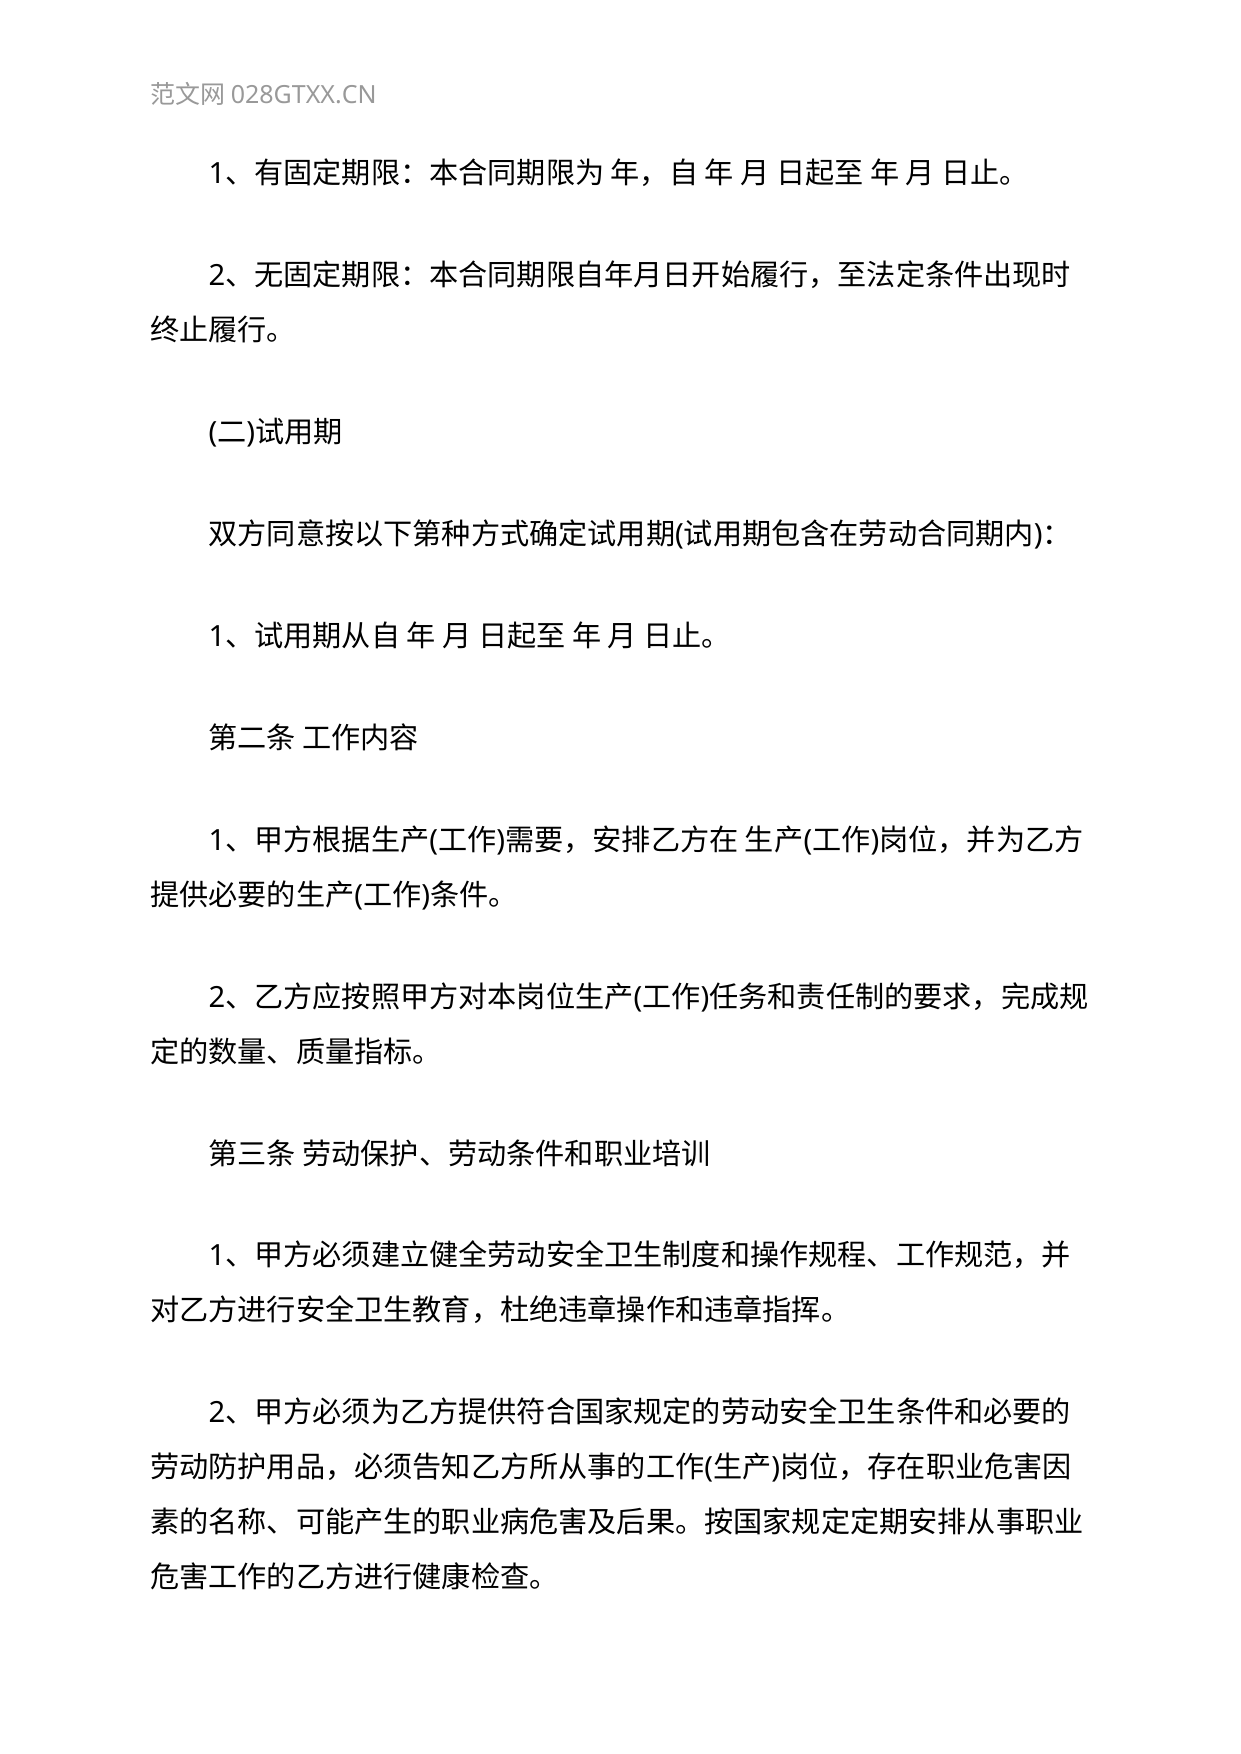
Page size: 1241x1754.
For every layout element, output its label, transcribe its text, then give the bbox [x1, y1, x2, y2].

text 1、甲方必须建立健全劳动安全卫生制度和操作规程、工作规范，并对乙方进行安全卫生教育，杜绝违章操作和违章指挥。 [150, 1232, 1090, 1329]
text (二)试用期 [150, 409, 1090, 451]
text 1、试用期从自 年 月 日起至 年 月 日止。 [150, 613, 1090, 655]
text 2、无固定期限：本合同期限自年月日开始履行，至法定条件出现时终止履行。 [150, 252, 1090, 349]
text 2、甲方必须为乙方提供符合国家规定的劳动安全卫生条件和必要的劳动防护用品，必须告知乙方所从事的工作(生产)岗位，存在职业危害因素的名称、可能产生的职业病危害及后果。按国家规定定期安排从事职业危害工作的乙方进行健康检查。 [150, 1389, 1090, 1596]
text 第三条 劳动保护、劳动条件和职业培训 [150, 1130, 1090, 1172]
text 1、有固定期限：本合同期限为 年，自 年 月 日起至 年 月 日止。 [150, 150, 1090, 192]
text 双方同意按以下第种方式确定试用期(试用期包含在劳动合同期内)： [150, 511, 1090, 553]
text 第二条 工作内容 [150, 715, 1090, 757]
text 1、甲方根据生产(工作)需要，安排乙方在 生产(工作)岗位，并为乙方提供必要的生产(工作)条件。 [150, 816, 1090, 914]
text 2、乙方应按照甲方对本岗位生产(工作)任务和责任制的要求，完成规定的数量、质量指标。 [150, 973, 1090, 1071]
